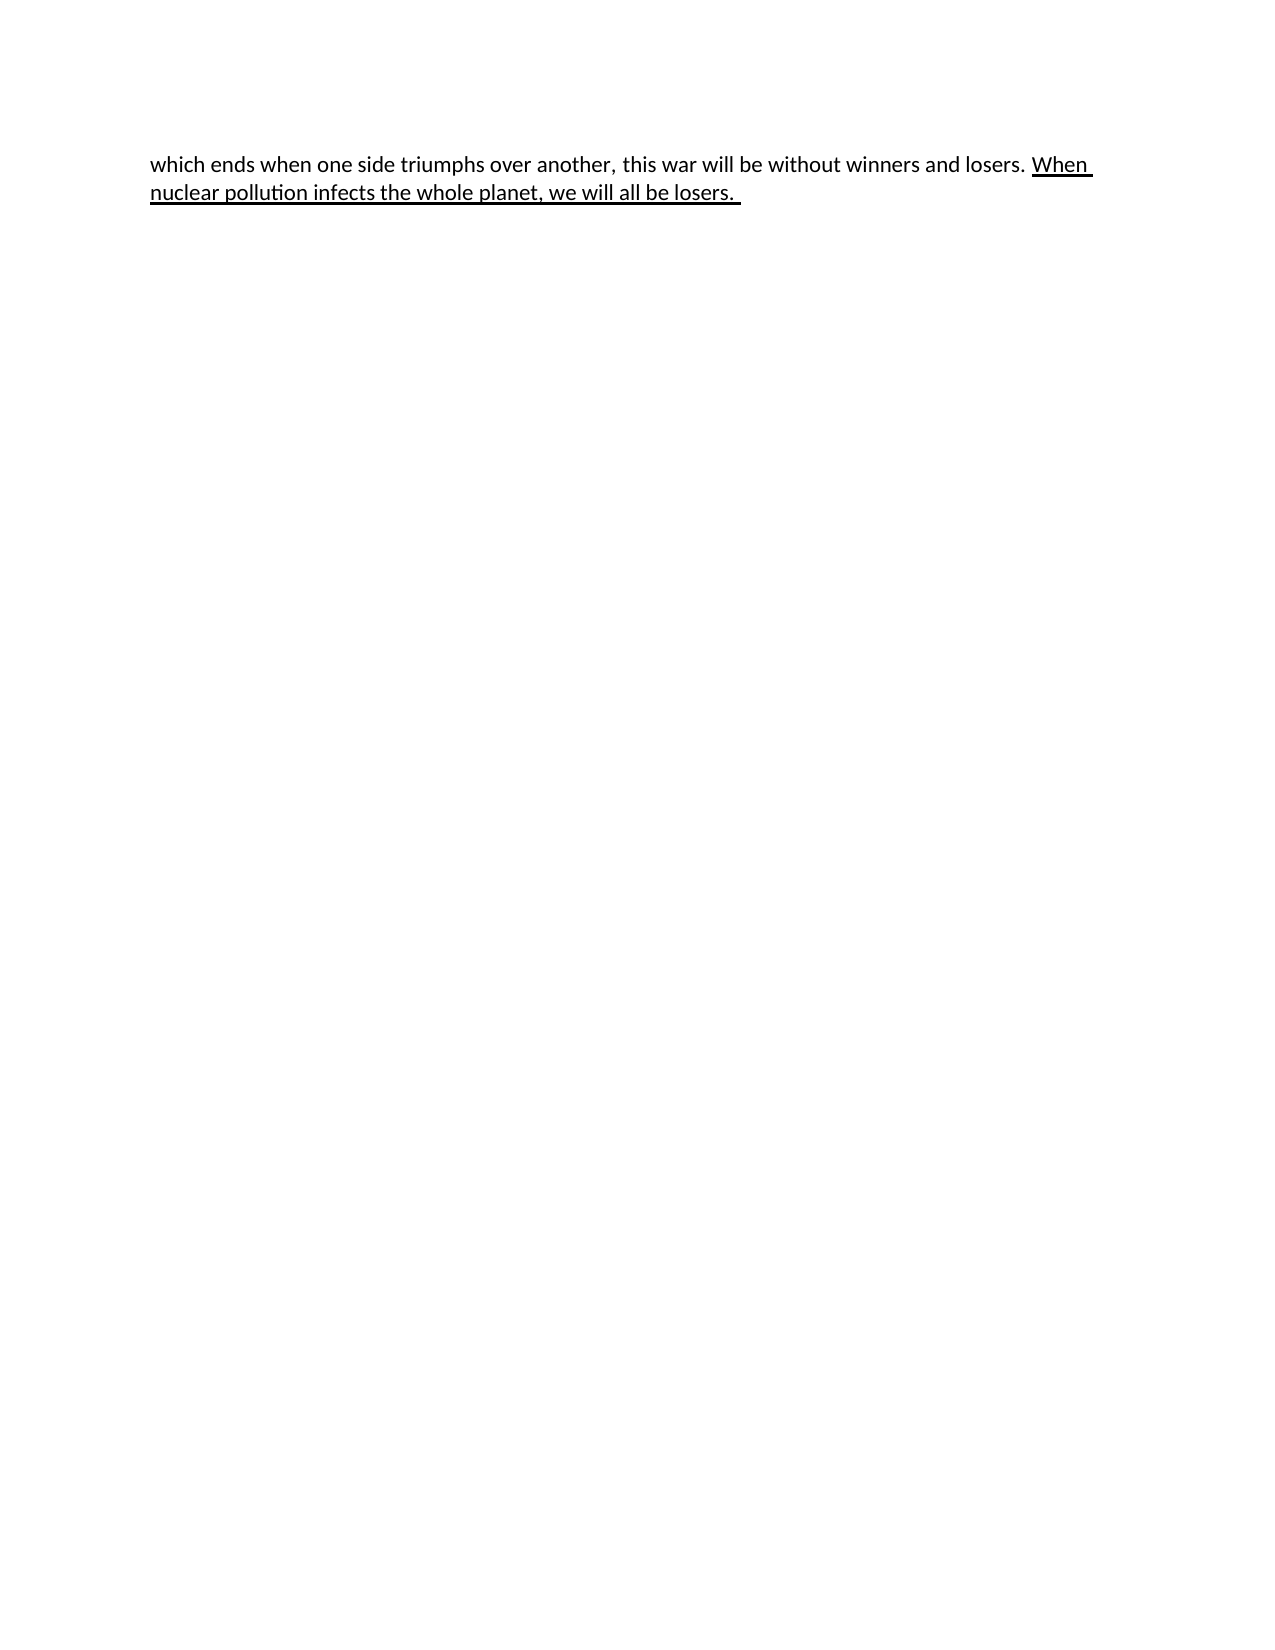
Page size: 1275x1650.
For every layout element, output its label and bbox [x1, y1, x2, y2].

text [150, 150, 1125, 206]
